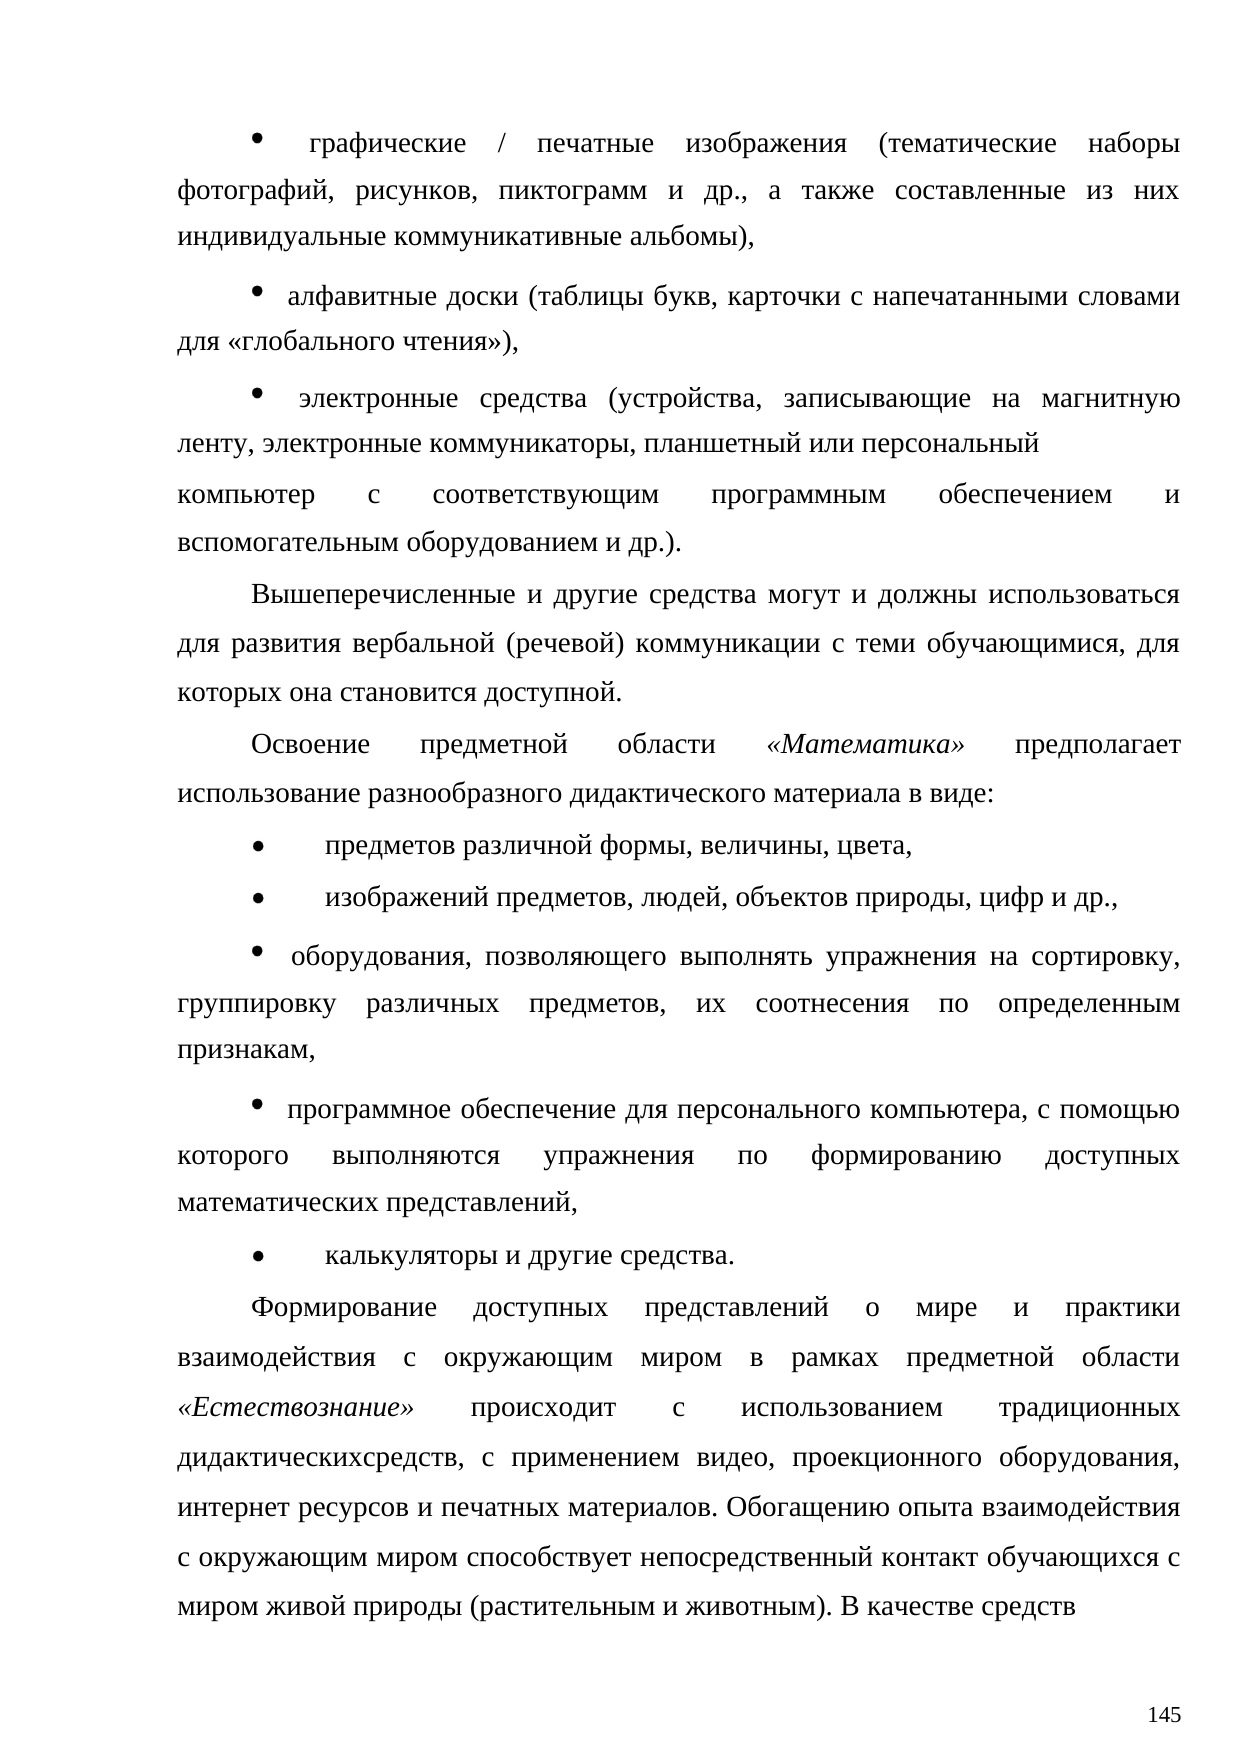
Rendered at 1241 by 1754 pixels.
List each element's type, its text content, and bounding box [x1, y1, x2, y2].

text программное обеспечение для персонального компьютера, с помощью которого выполняются упражнения по формированию доступных математических представлений, [177, 1082, 1181, 1218]
text компьютер с соответствующим программным обеспечением и вспомогательным оборудованием и др.). [177, 476, 1181, 558]
picture [250, 117, 278, 153]
text Освоение предметной области «Математика» предполагает использование разнообразного дидактического материала в виде: [177, 726, 1181, 809]
picture [250, 371, 278, 408]
text алфавитные доски (таблицы букв, карточки с напечатанными словами для «глобального чтения»), [177, 270, 1181, 357]
text калькуляторы и другие средства. [325, 1237, 1181, 1271]
picture [250, 930, 278, 966]
text изображений предметов, людей, объектов природы, цифр и др., [325, 879, 1181, 913]
picture [251, 877, 278, 913]
text Вышеперечисленные и другие средства могут и должны использоваться для развития вербальной (речевой) коммуникации с теми обучающимися, для которых она становится доступной. [177, 576, 1181, 708]
text оборудования, позволяющего выполнять упражнения на сортировку, группировку различных предметов, их соотнесения по определенным признакам, [177, 930, 1181, 1065]
text Формирование доступных представлений о мире и практики взаимодействия с окружающим миром в рамках предметной области «Естествознание» происходит с использованием традиционных дидактическихсредств, с применением видео, проекционного оборудования, интернет ресурсов и печатных материалов. Обогащению опыта взаимодействия с окружающим миром способствует непосредственный контакт обучающихся с миром живой природы (растительным и животным). В качестве средств [177, 1289, 1181, 1622]
picture [250, 270, 278, 306]
text предметов различной формы, величины, цвета, [325, 827, 1181, 861]
text графические / печатные изображения (тематические наборы фотографий, рисунков, пиктограмм и др., а также составленные из них индивидуальные коммуникативные альбомы), [177, 117, 1181, 252]
picture [250, 1082, 278, 1119]
picture [251, 1235, 278, 1271]
text электронные средства (устройства, записывающие на магнитную ленту, электронные коммуникаторы, планшетный или персональный [177, 372, 1181, 459]
picture [251, 825, 278, 861]
